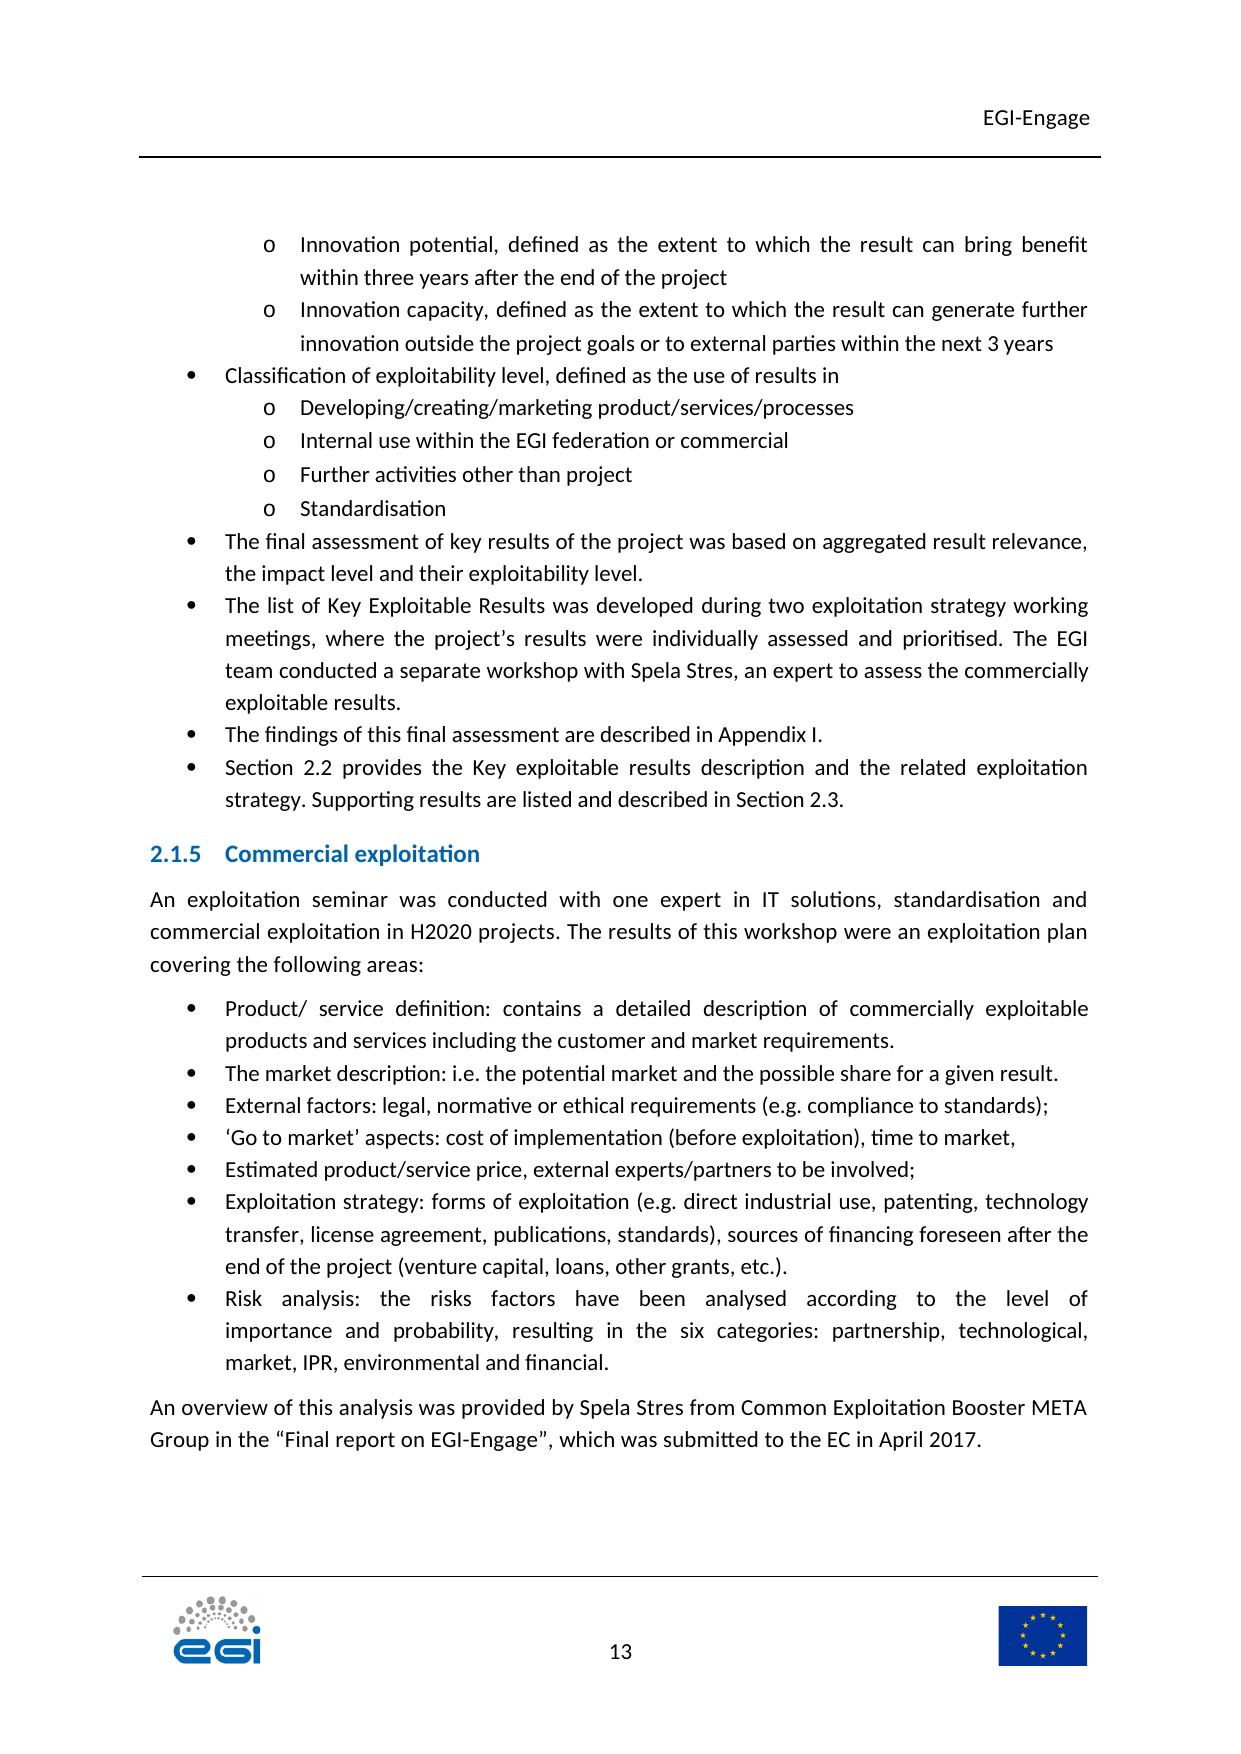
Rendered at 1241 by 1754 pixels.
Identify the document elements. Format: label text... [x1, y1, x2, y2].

list Risk analysis: the risks factors have been analysed according to the level of importance and probability, resulting in the six categories: partnership, technological, market, IPR, environmental and financial. [187, 1284, 1090, 1376]
list The list of Key Exploitable Results was developed during two exploitation strategy working meetings, where the project’s results were individually assessed and prioritised. The EGI team conducted a separate workshop with Spela Stres, an expert to assess the commercially exploitable results. [187, 592, 1090, 716]
list ‘Go to market’ aspects: cost of implementation (before exploitation), time to market, [187, 1123, 1090, 1151]
text An exploitation seminar was conducted with one expert in IT solutions, standardisation and commercial exploitation in H2020 projects. The results of this workshop were an exploitation plan covering the following areas: [150, 885, 1090, 978]
text An overview of this analysis was provided by Spela Stres from Common Exploitation Booster META Group in the “Final report on EGI-Engage”, which was submitted to the EC in April 2017. [150, 1393, 1090, 1453]
list Estimated product/service price, external experts/partners to be involved; [187, 1155, 1090, 1183]
list Exploitation strategy: forms of exploitation (e.g. direct industrial use, patenting, technology transfer, license agreement, publications, standards), sources of financing foreseen after the end of the project (venture capital, loans, other grants, etc.). [187, 1187, 1090, 1280]
list The market description: i.e. the potential market and the possible share for a given result. [187, 1059, 1090, 1087]
list Internal use within the EGI federation or commercial [262, 427, 1090, 456]
list Section 2.2 provides the Key exploitable results description and the related exploitation strategy. Supporting results are listed and described in Section 2.3. [187, 753, 1090, 813]
list Standardisation [262, 494, 1090, 523]
list Innovation capacity, defined as the extent to which the result can generate further innovation outside the project goals or to external parties within the next 3 years [262, 295, 1090, 357]
list Innovation potential, defined as the extent to which the result can bring benefit within three years after the end of the project [262, 230, 1090, 291]
picture [153, 1594, 279, 1666]
picture [998, 1606, 1088, 1666]
subtitle Commercial exploitation [150, 838, 1090, 868]
list External factors: legal, normative or ethical requirements (e.g. compliance to standards); [187, 1091, 1090, 1119]
list The findings of this final assessment are described in Appendix I. [187, 720, 1090, 748]
list Classification of exploitability level, defined as the use of results in [187, 361, 1090, 389]
list Product/ service definition: contains a detailed description of commercially exploitable products and services including the customer and market requirements. [187, 994, 1090, 1054]
list Further activities other than project [262, 460, 1090, 489]
list The final assessment of key results of the project was based on aggregated result relevance, the impact level and their exploitability level. [187, 527, 1090, 587]
list Developing/creating/marketing product/services/processes [262, 393, 1090, 422]
